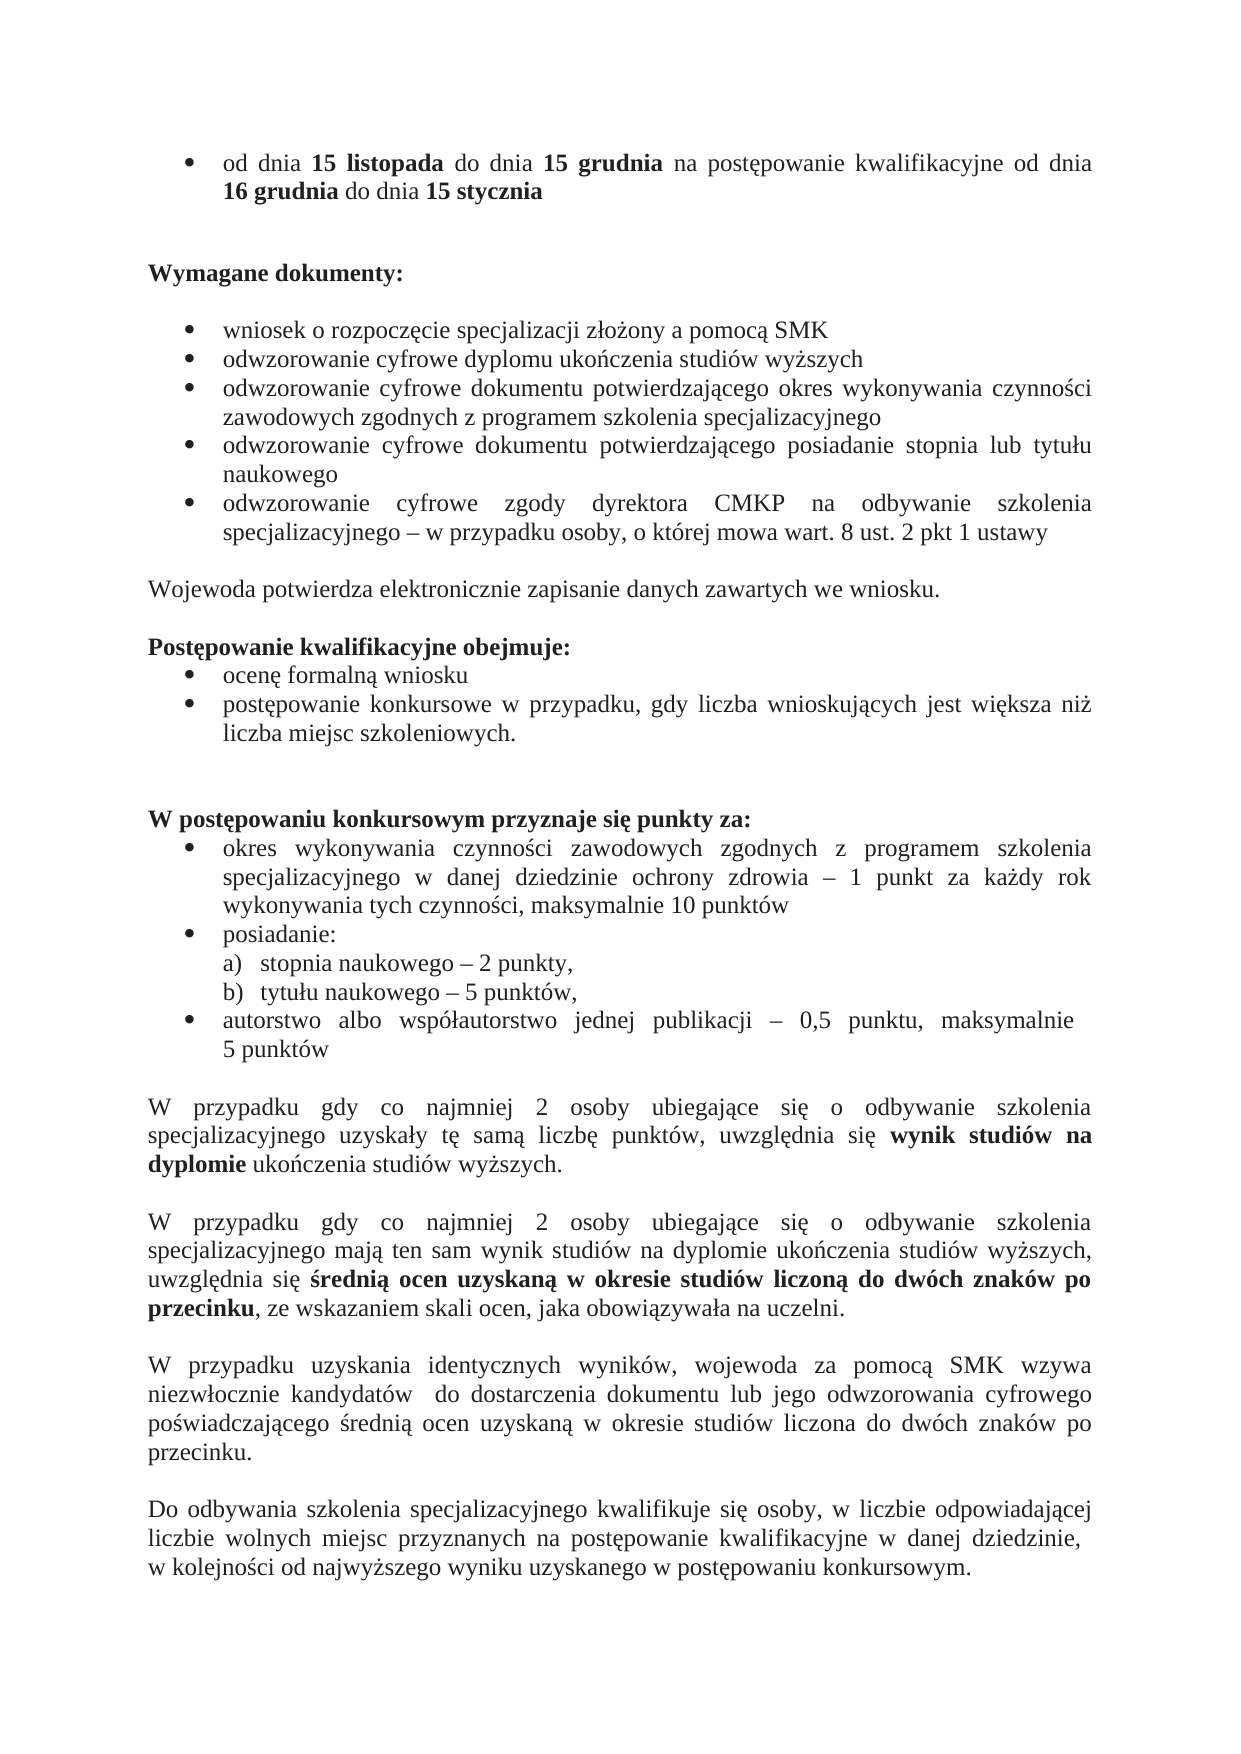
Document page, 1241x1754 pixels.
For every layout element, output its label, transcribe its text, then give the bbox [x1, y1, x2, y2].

text W przypadku gdy co najmniej 2 osoby ubiegające się o odbywanie szkolenia specjalizacyjnego mają ten sam wynik studiów na dyplomie ukończenia studiów wyższych, uwzględnia się średnią ocen uzyskaną w okresie studiów liczoną do dwóch znaków po przecinku, ze wskazaniem skali ocen, jaka obowiązywała na uczelni. [148, 1207, 1093, 1322]
list stopnia naukowego – 2 punkty, [223, 948, 1093, 977]
list okres wykonywania czynności zawodowych zgodnych z programem szkolenia specjalizacyjnego w danej dziedzinie ochrony zdrowia – 1 punkt za każdy rok wykonywania tych czynności, maksymalnie 10 punktów [185, 833, 1093, 919]
list od dnia 15 listopada do dnia 15 grudnia na postępowanie kwalifikacyjne od dnia 16 grudnia do dnia 15 stycznia [185, 148, 1093, 205]
text Wojewoda potwierdza elektronicznie zapisanie danych zawartych we wniosku. [148, 574, 1093, 603]
list odwzorowanie cyfrowe dokumentu potwierdzającego posiadanie stopnia lub tytułu naukowego [185, 431, 1093, 488]
list tytułu naukowego – 5 punktów, [223, 977, 1093, 1006]
text Do odbywania szkolenia specjalizacyjnego kwalifikuje się osoby, w liczbie odpowiadającej liczbie wolnych miejsc przyznanych na postępowanie kwalifikacyjne w danej dziedzinie, w kolejności od najwyższego wyniku uzyskanego w postępowaniu konkursowym. [148, 1494, 1093, 1581]
list wniosek o rozpoczęcie specjalizacji złożony a pomocą SMK [185, 316, 1093, 344]
text Wymagane dokumenty: [148, 258, 1093, 287]
list autorstwo albo współautorstwo jednej publikacji – 0,5 punktu, maksymalnie 5 punktów [185, 1006, 1093, 1063]
list postępowanie konkursowe w przypadku, gdy liczba wnioskujących jest większa niż liczba miejsc szkoleniowych. [185, 689, 1093, 747]
text W przypadku gdy co najmniej 2 osoby ubiegające się o odbywanie szkolenia specjalizacyjnego uzyskały tę samą liczbę punktów, uwzględnia się wynik studiów na dyplomie ukończenia studiów wyższych. [148, 1092, 1093, 1178]
list ocenę formalną wniosku [185, 661, 1093, 689]
list odwzorowanie cyfrowe dyplomu ukończenia studiów wyższych [185, 344, 1093, 373]
list odwzorowanie cyfrowe zgody dyrektora CMKP na odbywanie szkolenia specjalizacyjnego – w przypadku osoby, o której mowa wart. 8 ust. 2 pkt 1 ustawy [185, 488, 1093, 546]
list odwzorowanie cyfrowe dokumentu potwierdzającego okres wykonywania czynności zawodowych zgodnych z programem szkolenia specjalizacyjnego [185, 373, 1093, 431]
text W postępowaniu konkursowym przyznaje się punkty za: [148, 804, 1093, 833]
text W przypadku uzyskania identycznych wyników, wojewoda za pomocą SMK wzywa niezwłocznie kandydatów do dostarczenia dokumentu lub jego odwzorowania cyfrowego poświadczającego średnią ocen uzyskaną w okresie studiów liczona do dwóch znaków po przecinku. [148, 1351, 1093, 1466]
list posiadanie: [185, 919, 1093, 948]
text Postępowanie kwalifikacyjne obejmuje: [148, 632, 1093, 661]
